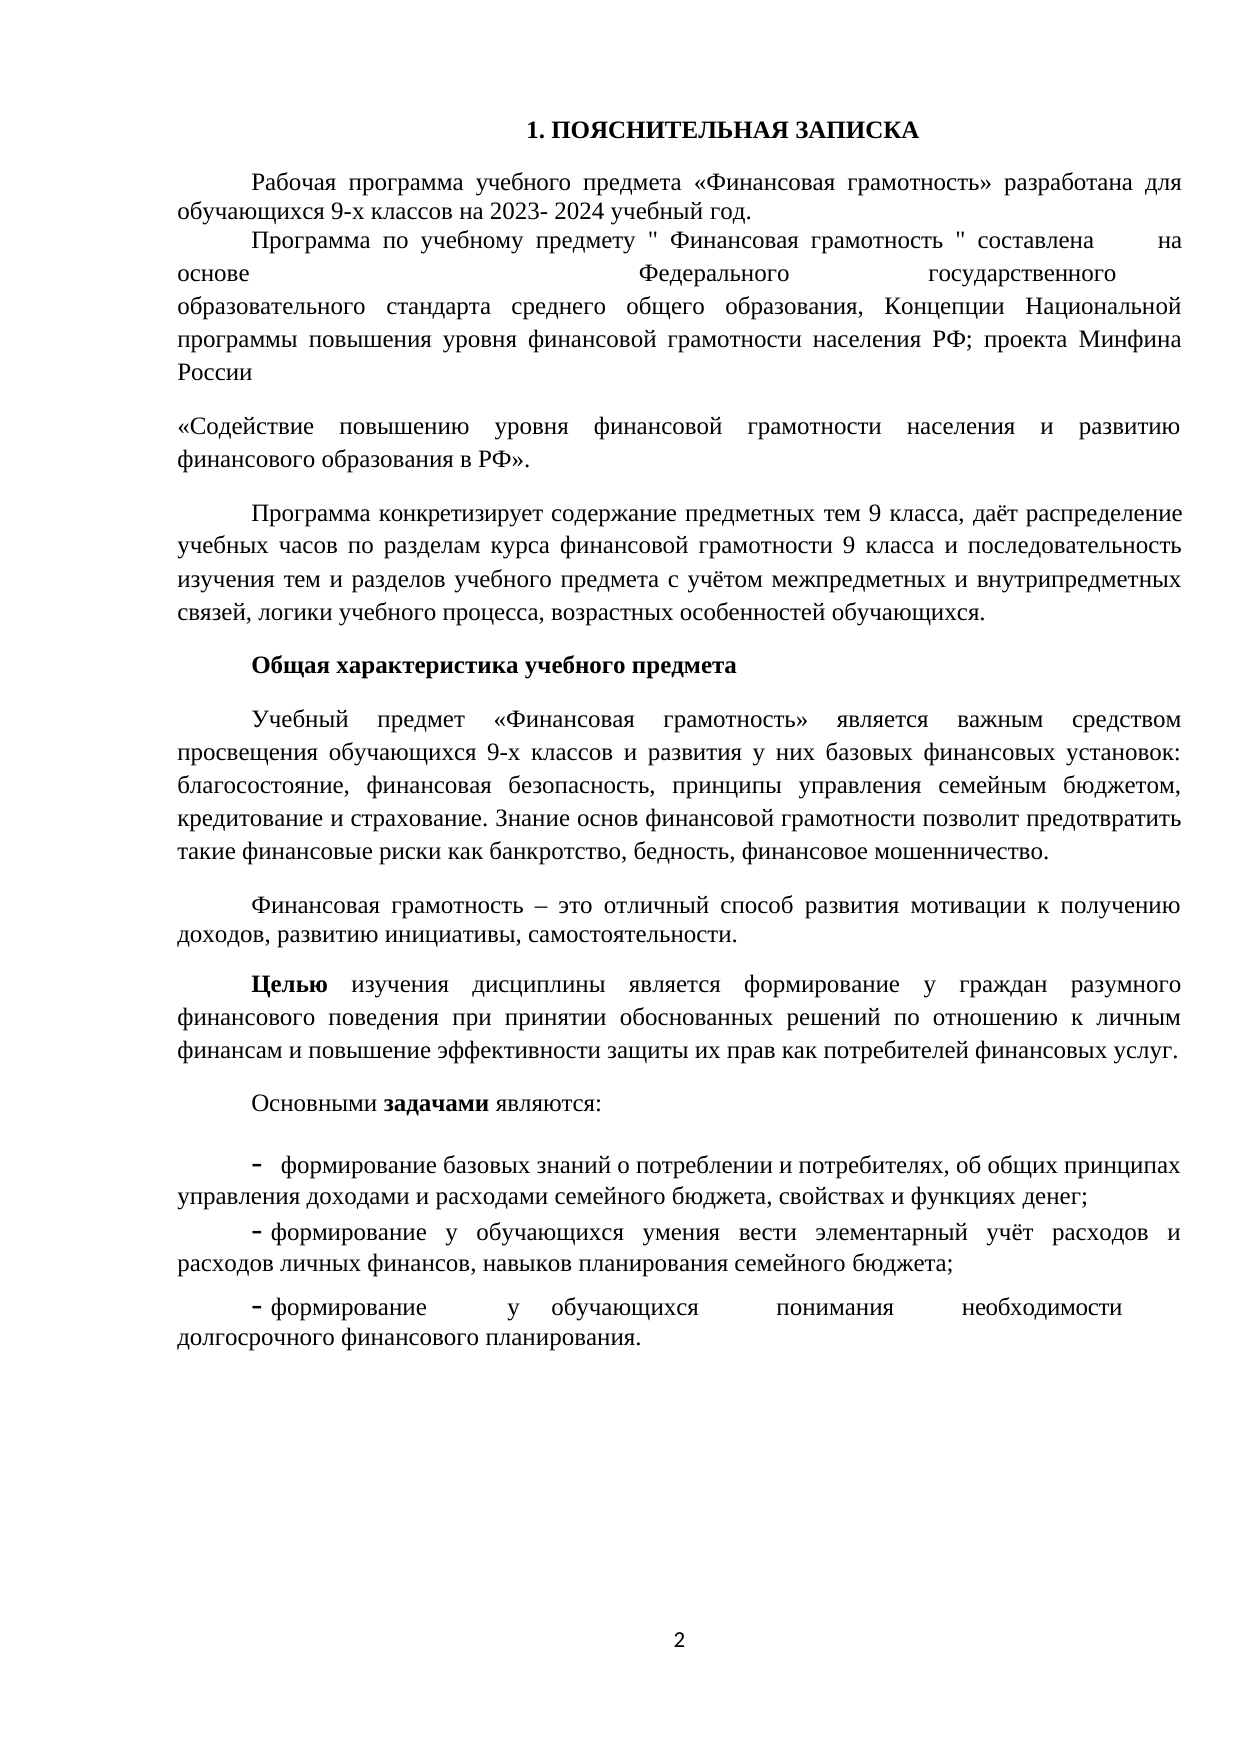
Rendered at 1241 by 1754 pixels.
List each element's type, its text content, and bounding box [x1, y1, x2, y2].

text Программа по учебному предмету " Финансовая грамотность " составлена на основе Федерального государственного образовательного стандарта среднего общего образования, Концепции Национальной программы повышения уровня финансовой грамотности населения РФ; проекта Минфина России [177, 225, 1182, 386]
text Рабочая программа учебного предмета «Финансовая грамотность» разработана для обучающихся 9-х классов на 2023- 2024 учебный год. [177, 167, 1182, 225]
text 1. ПОЯСНИТЕЛЬНАЯ ЗАПИСКА [251, 108, 1194, 146]
text Программа конкретизирует содержание предметных тем 9 класса, даёт распределение учебных часов по разделам курса финансовой грамотности 9 класса и последовательность изучения тем и разделов учебного предмета с учётом межпредметных и внутрипредметных связей, логики учебного процесса, возрастных особенностей обучающихся. [177, 498, 1183, 625]
text Финансовая грамотность – это отличный способ развития мотивации к получению доходов, развитию инициативы, самостоятельности. [177, 890, 1182, 948]
list формирование у обучающихся понимания необходимости долгосрочного финансового планирования. [177, 1284, 1181, 1351]
list формирование у обучающихся умения вести элементарный учёт расходов и расходов личных финансов, навыков планирования семейного бюджета; [177, 1209, 1182, 1277]
text Общая характеристика учебного предмета [251, 651, 1194, 679]
list формирование базовых знаний о потреблении и потребителях, об общих принципах управления доходами и расходами семейного бюджета, свойствах и функциях денег; [177, 1142, 1181, 1209]
text Целью изучения дисциплины является формирование у граждан разумного финансового поведения при принятии обоснованных решений по отношению к личным финансам и повышение эффективности защиты их прав как потребителей финансовых услуг. [177, 969, 1182, 1063]
text Основными задачами являются: [251, 1088, 1194, 1117]
text «Содействие повышению уровня финансовой грамотности населения и развитию финансового образования в РФ». [177, 411, 1181, 472]
text Учебный предмет «Финансовая грамотность» является важным средством просвещения обучающихся 9-х классов и развития у них базовых финансовых установок: благосостояние, финансовая безопасность, принципы управления семейным бюджетом, кредитование и страхование. Знание основ финансовой грамотности позволит предотвратить такие финансовые риски как банкротство, бедность, финансовое мошенничество. [177, 704, 1182, 865]
